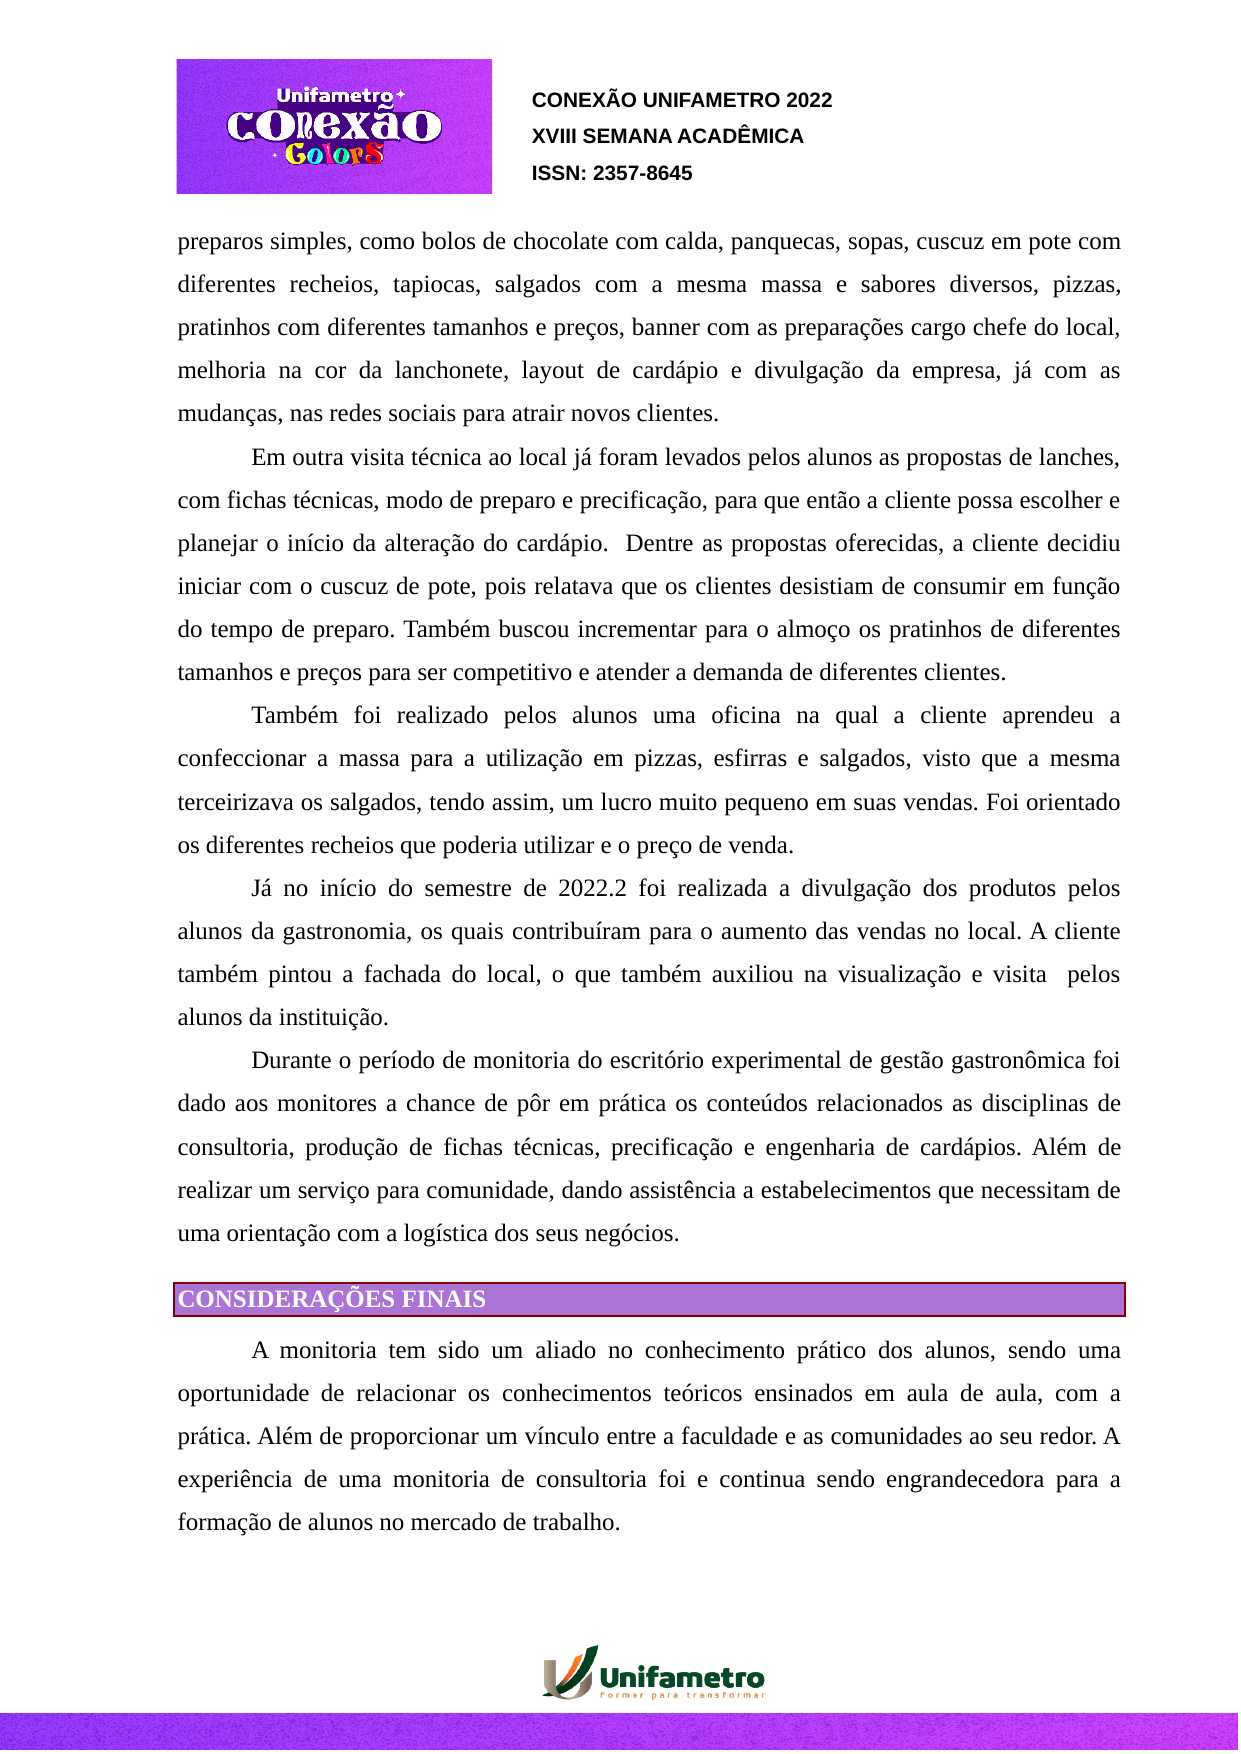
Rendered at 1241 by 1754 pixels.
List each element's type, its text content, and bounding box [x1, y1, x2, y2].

text A monitoria tem sido um aliado no conhecimento prático dos alunos, sendo uma oportunidade de relacionar os conhecimentos teóricos ensinados em aula de aula, com a prática. Além de proporcionar um vínculo entre a faculdade e as comunidades ao seu redor. A experiência de uma monitoria de consultoria foi e continua sendo engrandecedora para a formação de alunos no mercado de trabalho. [177, 1335, 1122, 1536]
text Em outra visita técnica ao local já foram levados pelos alunos as propostas de lanches, com fichas técnicas, modo de preparo e precificação, para que então a cliente possa escolher e planejar o início da alteração do cardápio. Dentre as propostas oferecidas, a cliente decidiu iniciar com o cuscuz de pote, pois relatava que os clientes desistiam de consumir em função do tempo de preparo. Também buscou incrementar para o almoço os pratinhos de diferentes tamanhos e preços para ser competitivo e atender a demanda de diferentes clientes. [177, 442, 1122, 686]
text CONSIDERAÇÕES FINAIS [175, 1284, 1124, 1315]
text Também foi realizado pelos alunos uma oficina na qual a cliente aprendeu a confeccionar a massa para a utilização em pizzas, esfirras e salgados, visto que a mesma terceirizava os salgados, tendo assim, um lucro muito pequeno em suas vendas. Foi orientado os diferentes recheios que poderia utilizar e o preço de venda. [177, 700, 1122, 858]
picture [176, 59, 493, 194]
text Durante o período de monitoria do escritório experimental de gestão gastronômica foi dado aos monitores a chance de pôr em prática os conteúdos relacionados as disciplinas de consultoria, produção de fichas técnicas, precificação e engenharia de cardápios. Além de realizar um serviço para comunidade, dando assistência a estabelecimentos que necessitam de uma orientação com a logística dos seus negócios. [177, 1045, 1122, 1247]
picture [0, 1619, 1238, 1750]
text Já no início do semestre de 2022.2 foi realizada a divulgação dos produtos pelos alunos da gastronomia, os quais contribuíram para o aumento das vendas no local. A cliente também pintou a fachada do local, o que também auxiliou na visualização e visita pelos alunos da instituição. [177, 873, 1122, 1031]
